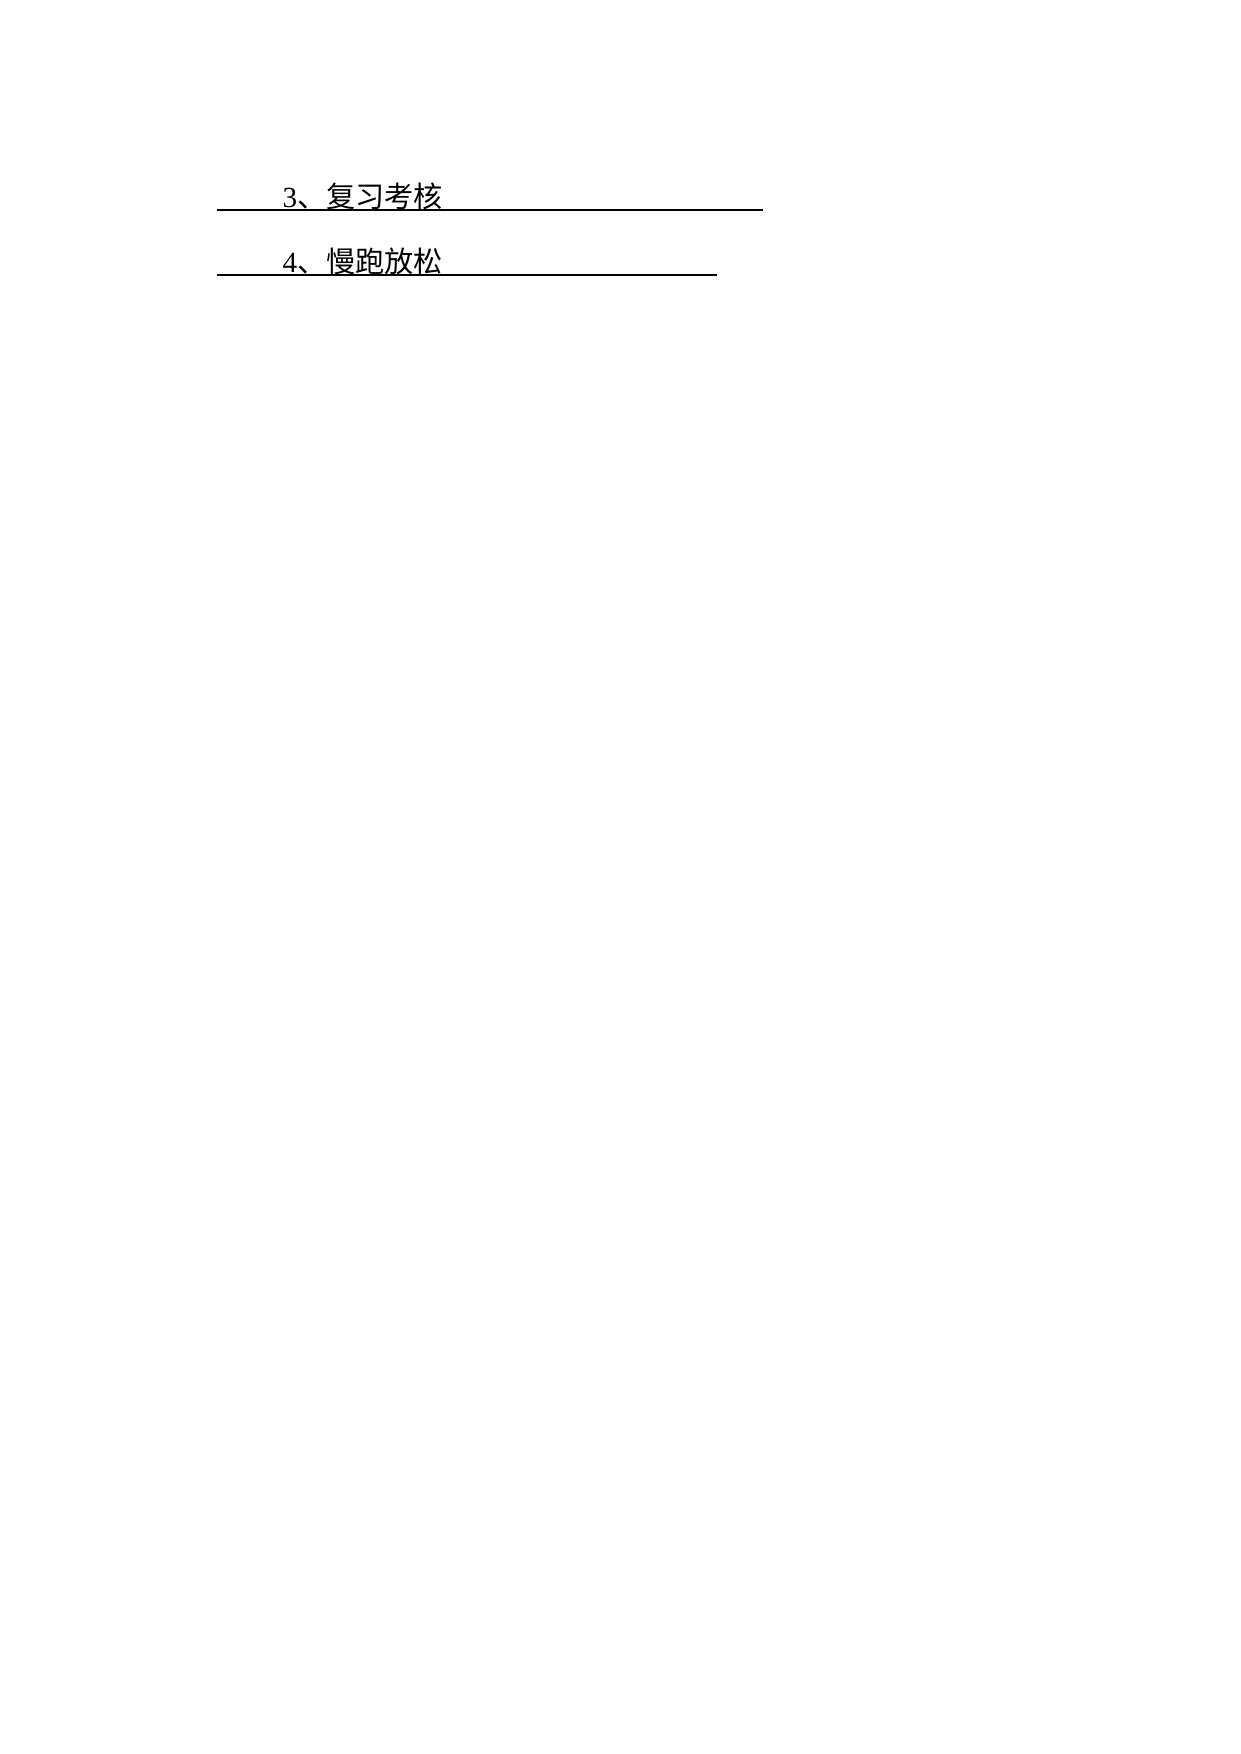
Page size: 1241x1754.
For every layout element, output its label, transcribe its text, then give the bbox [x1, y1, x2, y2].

text 4、慢跑放松 [187, 227, 1053, 292]
text 3、复习考核 [187, 162, 1053, 227]
